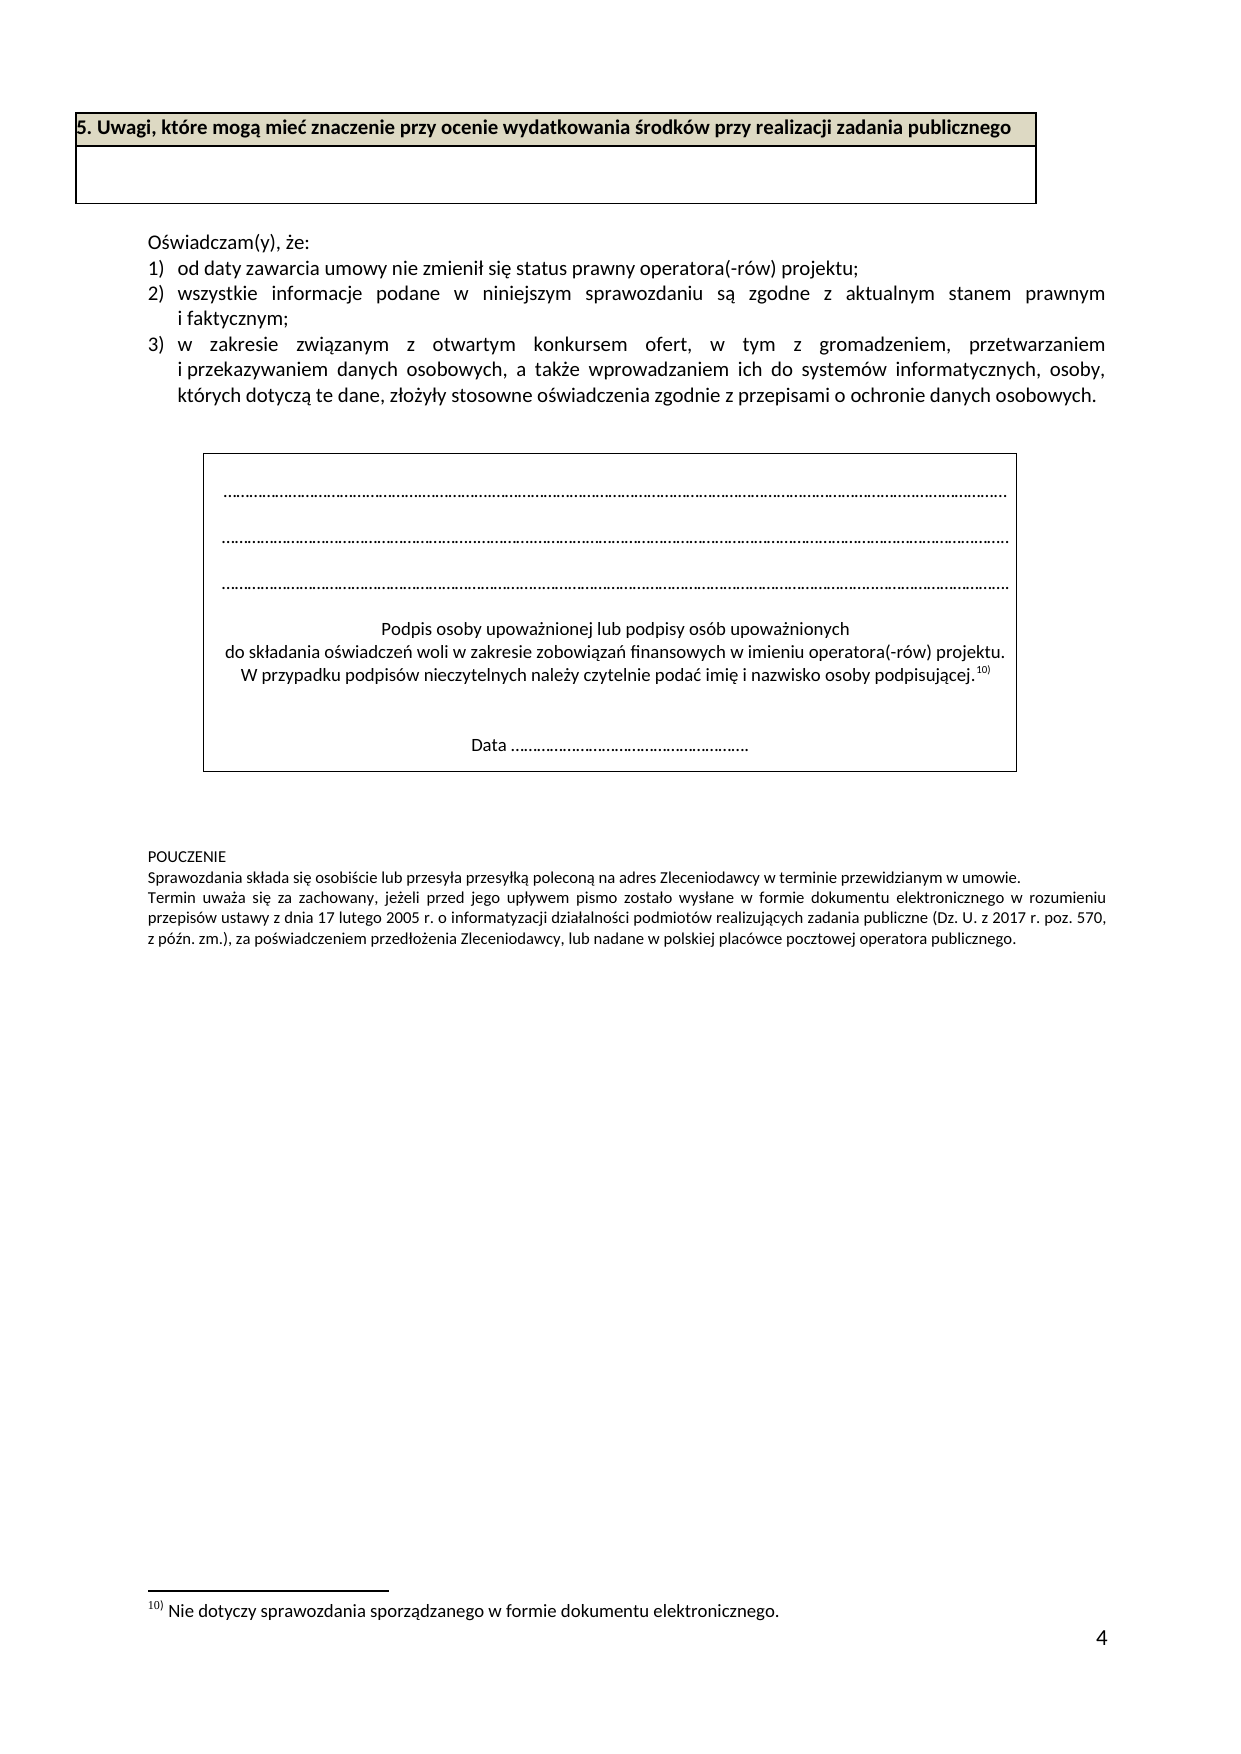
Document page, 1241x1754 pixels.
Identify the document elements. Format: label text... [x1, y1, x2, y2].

table_cell [77, 147, 1035, 203]
text 2) wszystkie informacje podane w niniejszym sprawozdaniu są zgodne z aktualnym stanem prawnym i faktycznym; [148, 280, 1107, 331]
text POUCZENIE [148, 847, 1107, 867]
text Oświadczam(y), że: [148, 229, 1107, 255]
text 3) w zakresie związanym z otwartym konkursem ofert, w tym z gromadzeniem, przetwarzaniem i przekazywaniem danych osobowych, a także wprowadzaniem ich do systemów informatycznych, osoby, których dotyczą te dane, złożyły stosowne oświadczenia zgodnie z przepisami o ochronie danych osobowych. [148, 331, 1107, 407]
table_header 5. Uwagi, które mogą mieć znaczenie przy ocenie wydatkowania środków przy realizacji zadania publicznego [77, 114, 1035, 145]
table_header ……………………………………….…………….……………………………………………………………………………………..………………... …………………………………………………..………….……………………………………………………………………………………………….. ………………………………………………………………..…………………………………………………………………..…………………………. Podpis osoby upoważnionej lub podpisy osób upoważnionych do składania oświadczeń woli w zakresie zobowiązań finansowych w imieniu operatora(-rów) projektu. W przypadku podpisów nieczytelnych należy czytelnie podać imię i nazwisko osoby podpisującej.) Data ………………………………………………. [204, 454, 1016, 771]
text 1) od daty zawarcia umowy nie zmienił się status prawny operatora(-rów) projektu; [148, 255, 1107, 280]
text Sprawozdania składa się osobiście lub przesyła przesyłką poleconą na adres Zleceniodawcy w terminie przewidzianym w umowie. [148, 867, 1107, 887]
text Termin uważa się za zachowany, jeżeli przed jego upływem pismo zostało wysłane w formie dokumentu elektronicznego w rozumieniu przepisów ustawy z dnia 17 lutego 2005 r. o informatyzacji działalności podmiotów realizujących zadania publiczne (Dz. U. z 2017 r. poz. 570, z późn. zm.), za poświadczeniem przedłożenia Zleceniodawcy, lub nadane w polskiej placówce pocztowej operatora publicznego. [148, 887, 1107, 948]
